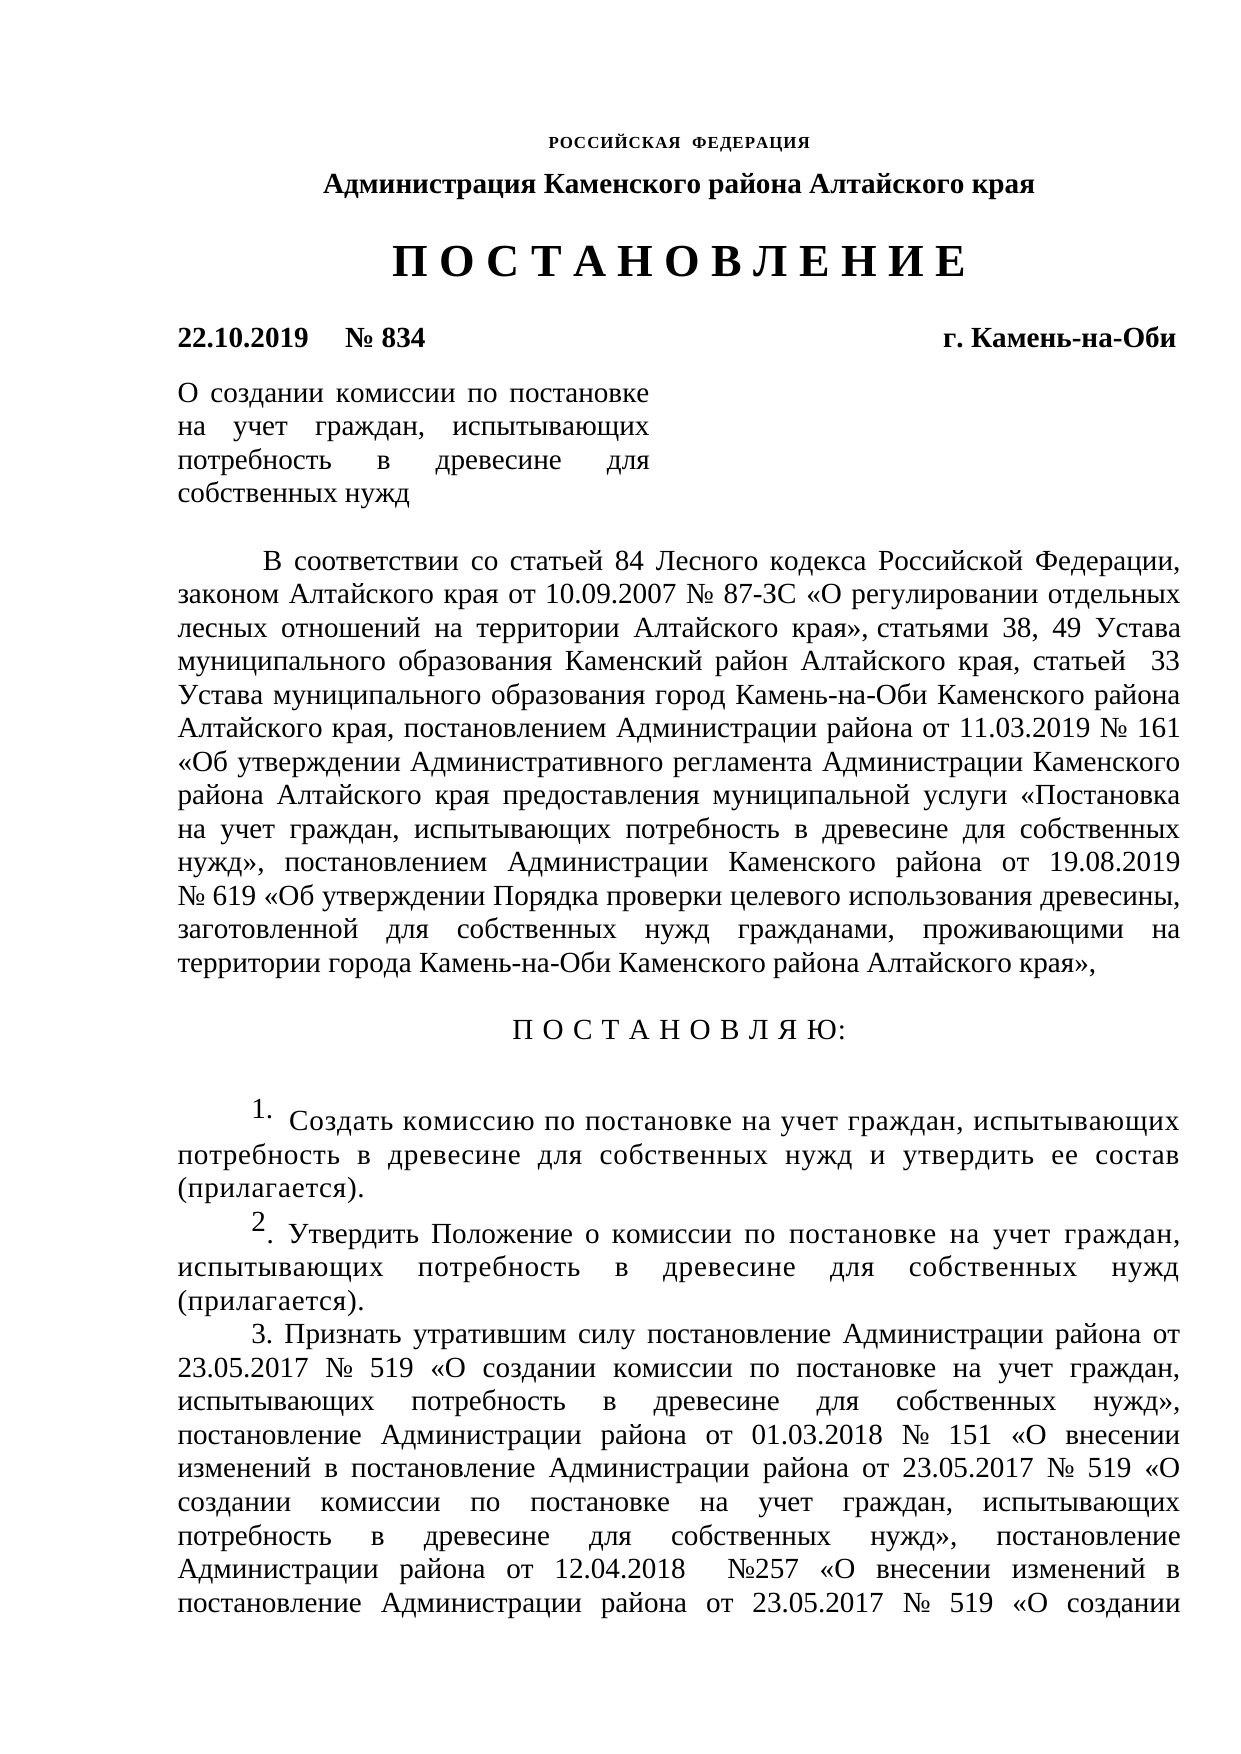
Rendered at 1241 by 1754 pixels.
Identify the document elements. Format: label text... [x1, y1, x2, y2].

subtitle П О С Т А Н О В Л Е Н И Е [177, 233, 1181, 286]
text О создании комиссии по постановке на учет граждан, испытывающих потребность в древесине для собственных нужд [177, 375, 650, 509]
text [177, 1316, 1181, 1618]
title РОССИЙСКАЯ ФЕДЕРАЦИЯ [177, 133, 1181, 166]
subtitle Администрация Каменского района Алтайского края [177, 166, 1181, 200]
text В соответствии со статьей 84 Лесного кодекса Российской Федерации, законом Алтайского края от 10.09.2007 № 87-ЗС «О регулировании отдельных лесных отношений на территории Алтайского края», статьями 38, 49 Устава муниципального образования Каменский район Алтайского края, статьей 33 Устава муниципального образования город Камень-на-Оби Каменского района Алтайского края, постановлением Администрации района от 11.03.2019 № 161 «Об утверждении Административного регламента Администрации Каменского района Алтайского края предоставления муниципальной услуги «Постановка на учет граждан, испытывающих потребность в древесине для собственных нужд», постановлением Администрации Каменского района от 19.08.2019 № 619 «Об утверждении Порядка проверки целевого использования древесины, заготовленной для собственных нужд гражданами, проживающими на территории города Камень-на-Оби Каменского района Алтайского края», [177, 543, 1181, 979]
text П О С Т А Н О В Л Я Ю: [177, 1012, 1181, 1058]
text 2. Утвердить Положение о комиссии по постановке на учет граждан, испытывающих потребность в древесине для собственных нужд (прилагается). [177, 1204, 1181, 1316]
text 22.10.2019 № 834 г. Камень-на-Оби [177, 320, 1181, 353]
text 1. Создать комиссию по постановке на учет граждан, испытывающих потребность в древесине для собственных нужд и утвердить ее состав (прилагается). [177, 1091, 1181, 1204]
